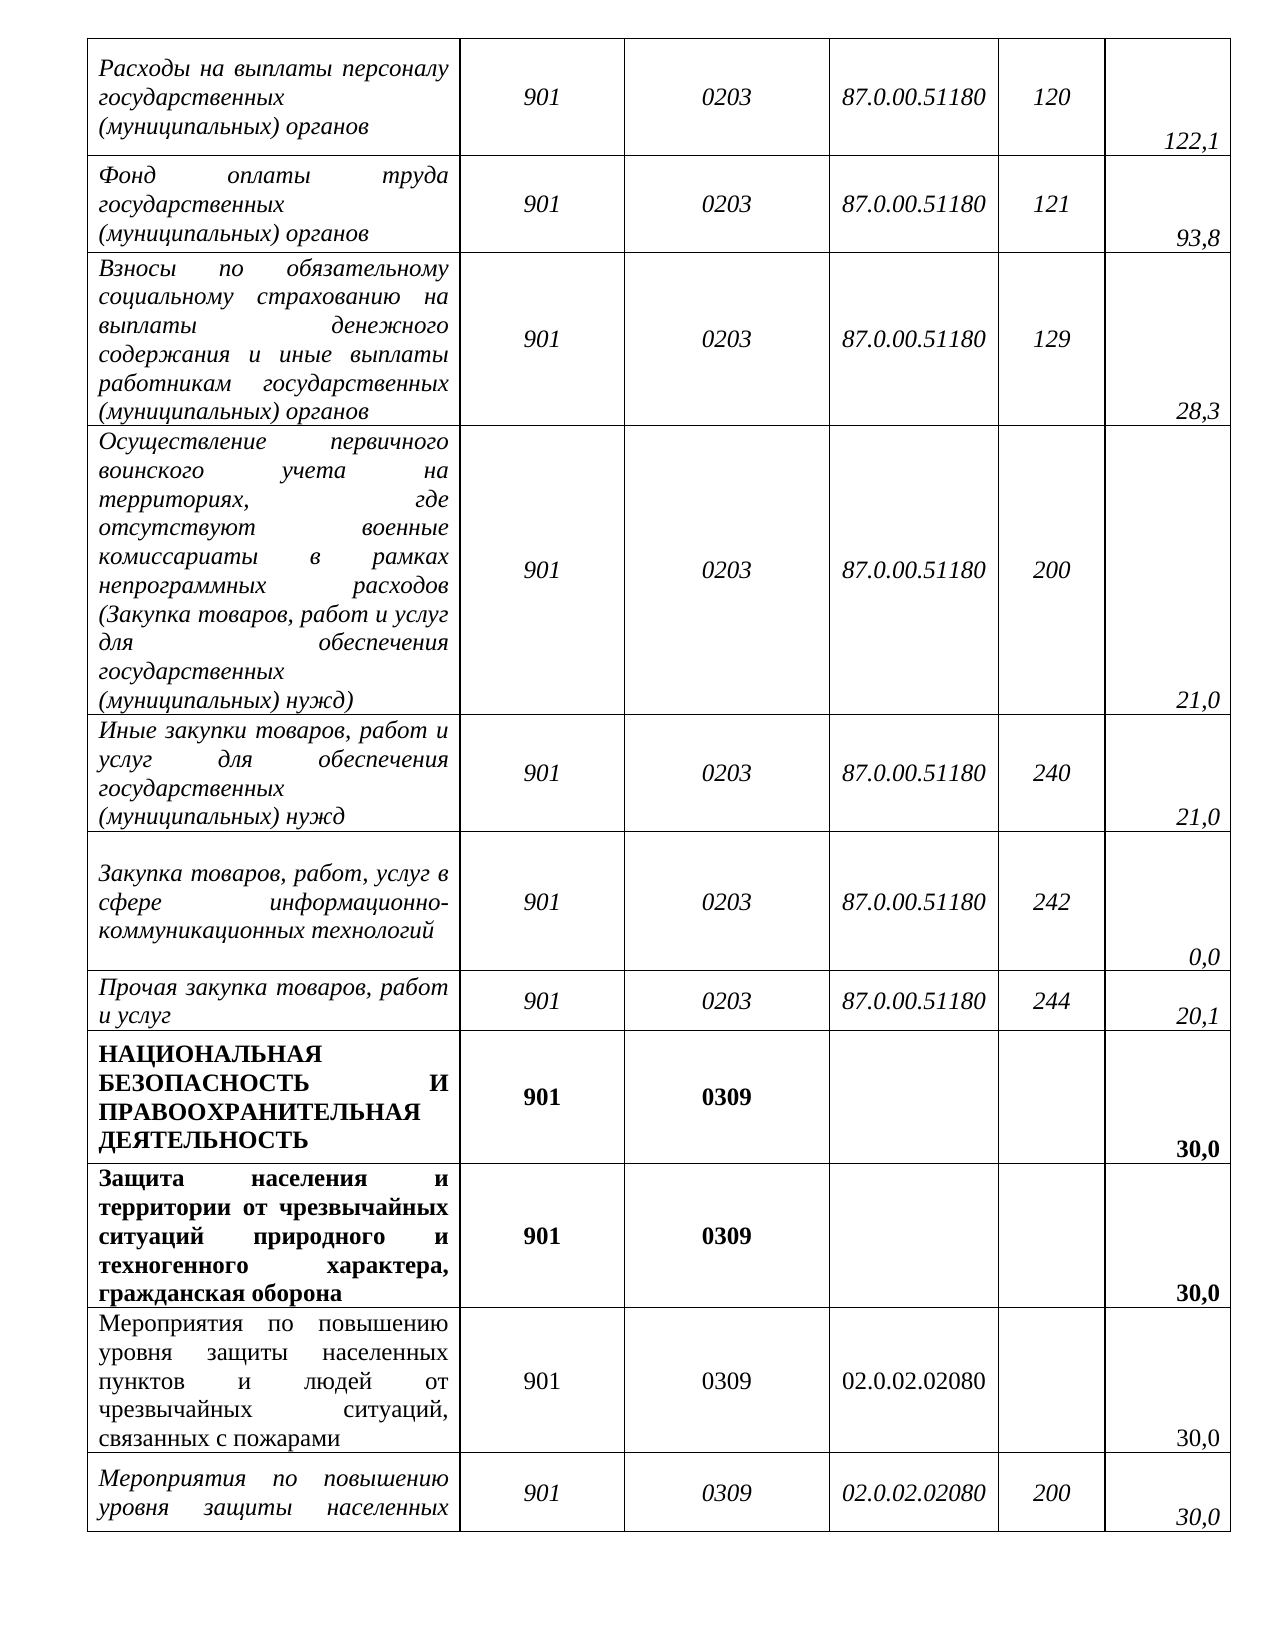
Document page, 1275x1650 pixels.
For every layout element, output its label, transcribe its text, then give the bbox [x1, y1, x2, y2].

table_cell 901 [461, 156, 624, 252]
table_cell 901 [461, 832, 624, 970]
table_cell 901 [461, 1031, 624, 1162]
table_cell [999, 1164, 1104, 1307]
table_cell 901 [461, 971, 624, 1030]
table_cell 121 [999, 156, 1104, 252]
table_cell 0203 [625, 156, 829, 252]
table_cell 129 [999, 253, 1104, 425]
table_cell Иные закупки товаров, работ и услуг для обеспечения государственных (муниципальных) нужд [88, 715, 459, 831]
table_cell 242 [999, 832, 1104, 970]
table_cell 87.0.00.51180 [830, 426, 998, 714]
table_cell [830, 1031, 998, 1162]
table_cell 200 [999, 426, 1104, 714]
table_cell 901 [461, 39, 624, 155]
table_cell 87.0.00.51180 [830, 832, 998, 970]
table_cell 93,8 [1106, 156, 1230, 252]
table_cell 0203 [625, 253, 829, 425]
table_cell [830, 1164, 998, 1307]
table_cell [88, 1453, 459, 1531]
table_cell Осуществление первичного воинского учета на территориях, где отсутствуют военные комиссариаты в рамках непрограммных расходов (Закупка товаров, работ и услуг для обеспечения государственных (муниципальных) нужд) [88, 426, 459, 714]
table_cell Мероприятия по повышению уровня защиты населенных пунктов и людей от чрезвычайных ситуаций, связанных с пожарами [88, 1308, 459, 1452]
table_cell [999, 1031, 1104, 1162]
table_cell Фонд оплаты труда государственных (муниципальных) органов [88, 156, 459, 252]
table_cell 0203 [625, 971, 829, 1030]
table_cell 244 [999, 971, 1104, 1030]
table_cell 901 [461, 715, 624, 831]
table_cell 901 [461, 253, 624, 425]
table_cell 87.0.00.51180 [830, 39, 998, 155]
table_cell Прочая закупка товаров, работ и услуг [88, 971, 459, 1030]
table_cell 901 [461, 1164, 624, 1307]
table_cell 87.0.00.51180 [830, 715, 998, 831]
table_cell 0203 [625, 39, 829, 155]
table_cell 21,0 [1106, 426, 1230, 714]
table_cell 0309 [625, 1164, 829, 1307]
table_cell 28,3 [1106, 253, 1230, 425]
table_cell Защита населения и территории от чрезвычайных ситуаций природного и техногенного характера, гражданская оборона [88, 1164, 459, 1307]
table_cell 901 [461, 426, 624, 714]
table_cell 0203 [625, 832, 829, 970]
table_cell [999, 1308, 1104, 1452]
table_cell 0309 [625, 1453, 829, 1531]
table_cell 21,0 [1106, 715, 1230, 831]
table_cell 02.0.02.02080 [830, 1308, 998, 1452]
table_cell 30,0 [1106, 1164, 1230, 1307]
table_cell Взносы по обязательному социальному страхованию на выплаты денежного содержания и иные выплаты работникам государственных (муниципальных) органов [88, 253, 459, 425]
table_cell 200 [999, 1453, 1104, 1531]
table_cell 0,0 [1106, 832, 1230, 970]
table_cell 87.0.00.51180 [830, 156, 998, 252]
table_cell Закупка товаров, работ, услуг в сфере информационно-коммуникационных технологий [88, 832, 459, 970]
table_cell 0203 [625, 426, 829, 714]
table_cell 30,0 [1106, 1308, 1230, 1452]
table_cell 87.0.00.51180 [830, 253, 998, 425]
table_cell 122,1 [1106, 39, 1230, 155]
table_cell 240 [999, 715, 1104, 831]
table_cell 0203 [625, 715, 829, 831]
table_cell 0309 [625, 1031, 829, 1162]
table_cell 20,1 [1106, 971, 1230, 1030]
table_cell НАЦИОНАЛЬНАЯ БЕЗОПАСНОСТЬ И ПРАВООХРАНИТЕЛЬНАЯ ДЕЯТЕЛЬНОСТЬ [88, 1031, 459, 1162]
table_cell 120 [999, 39, 1104, 155]
table_cell 901 [461, 1453, 624, 1531]
table_cell 901 [461, 1308, 624, 1452]
table_cell 30,0 [1106, 1031, 1230, 1162]
table_cell 02.0.02.02080 [830, 1453, 998, 1531]
table_cell 87.0.00.51180 [830, 971, 998, 1030]
table_cell 0309 [625, 1308, 829, 1452]
table_cell 30,0 [1106, 1453, 1230, 1531]
table_cell Расходы на выплаты персоналу государственных (муниципальных) органов [88, 39, 459, 155]
